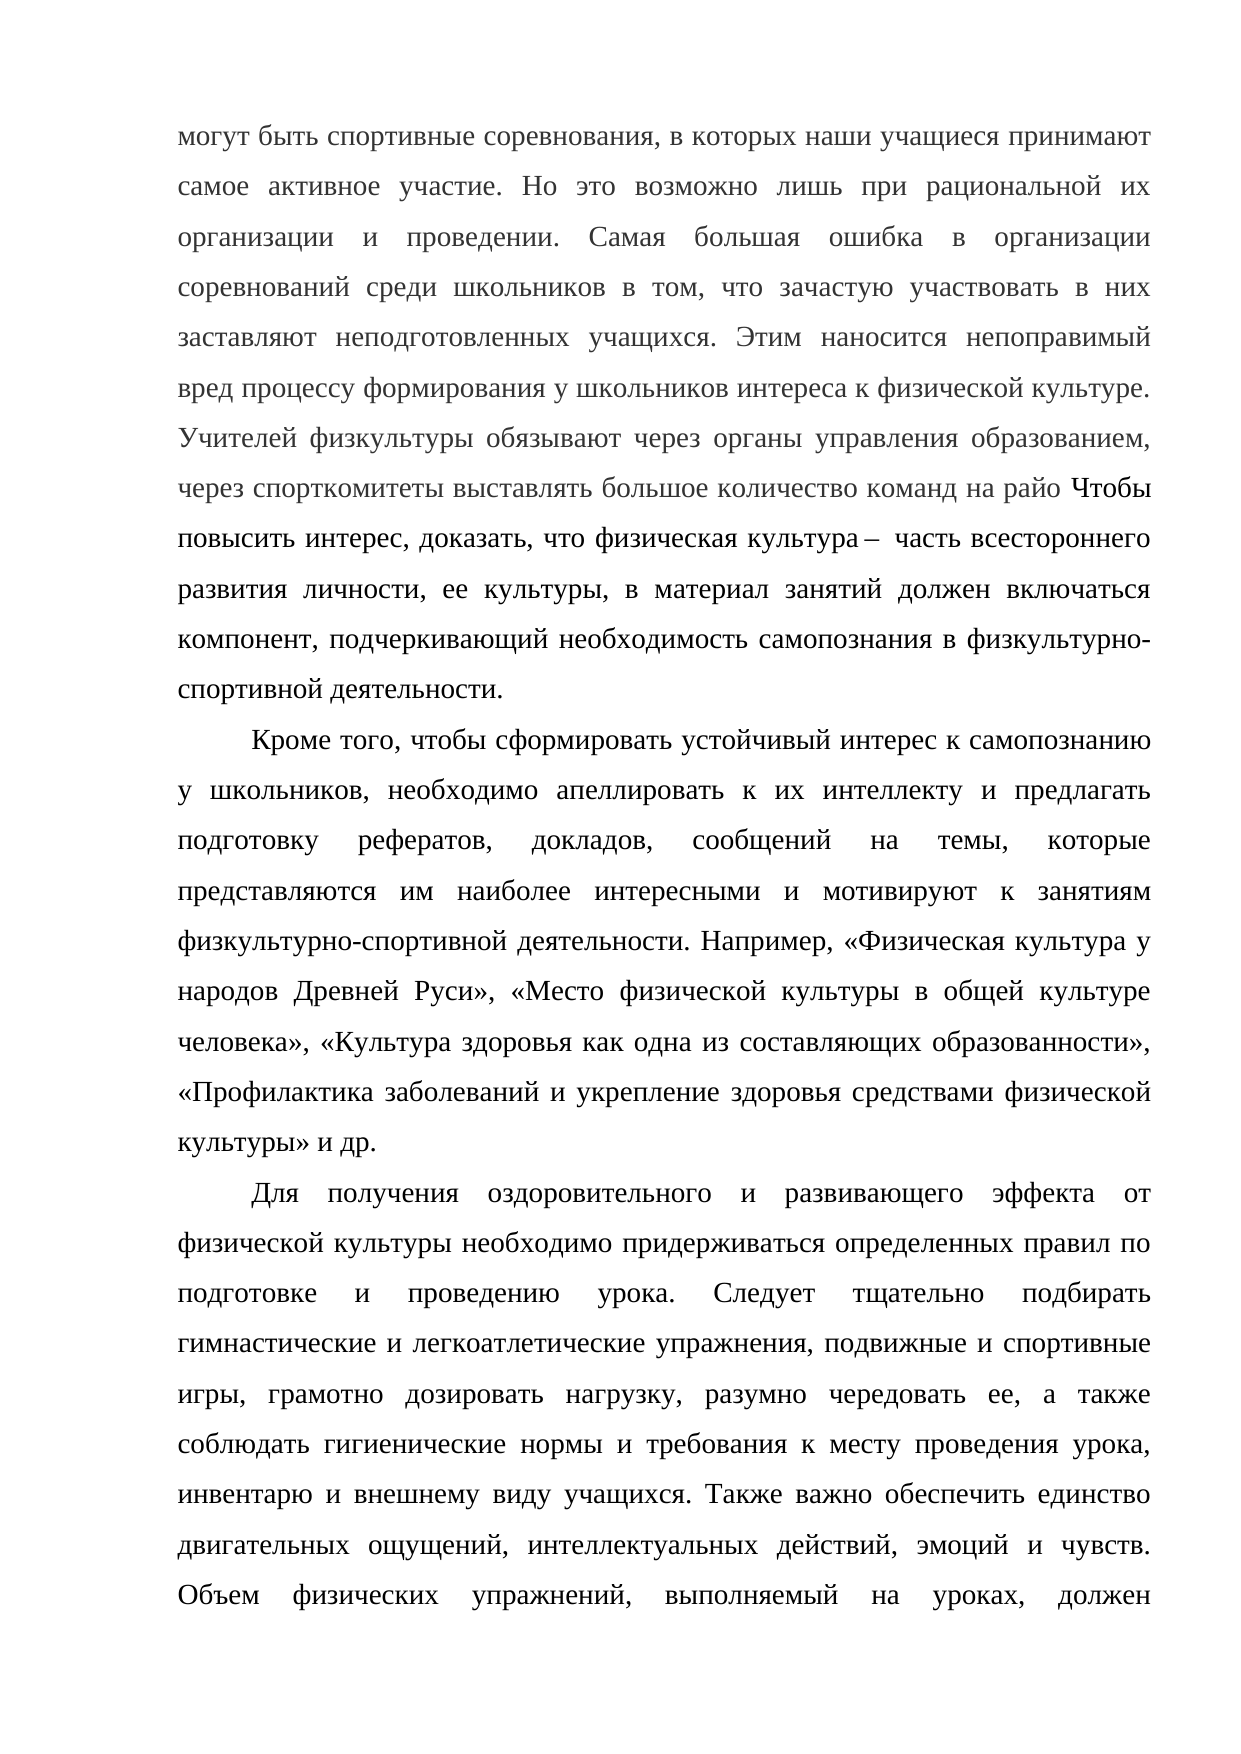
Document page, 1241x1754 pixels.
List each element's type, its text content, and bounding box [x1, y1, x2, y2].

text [177, 118, 1152, 705]
text Кроме того, чтобы сформировать устойчивый интерес к самопознанию у школьников, необходимо апеллировать к их интеллекту и предлагать подготовку рефератов, докладов, сообщений на темы, которые представляются им наиболее интересными и мотивируют к занятиям физкультурно-спортивной деятельности. Например, «Физическая культура у народов Древней Руси», «Место физической культуры в общей культуре человека», «Культура здоровья как одна из составляющих образованности», «Профилактика заболеваний и укрепление здоровья средствами физической культуры» и др. [177, 722, 1152, 1158]
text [177, 1175, 1152, 1611]
